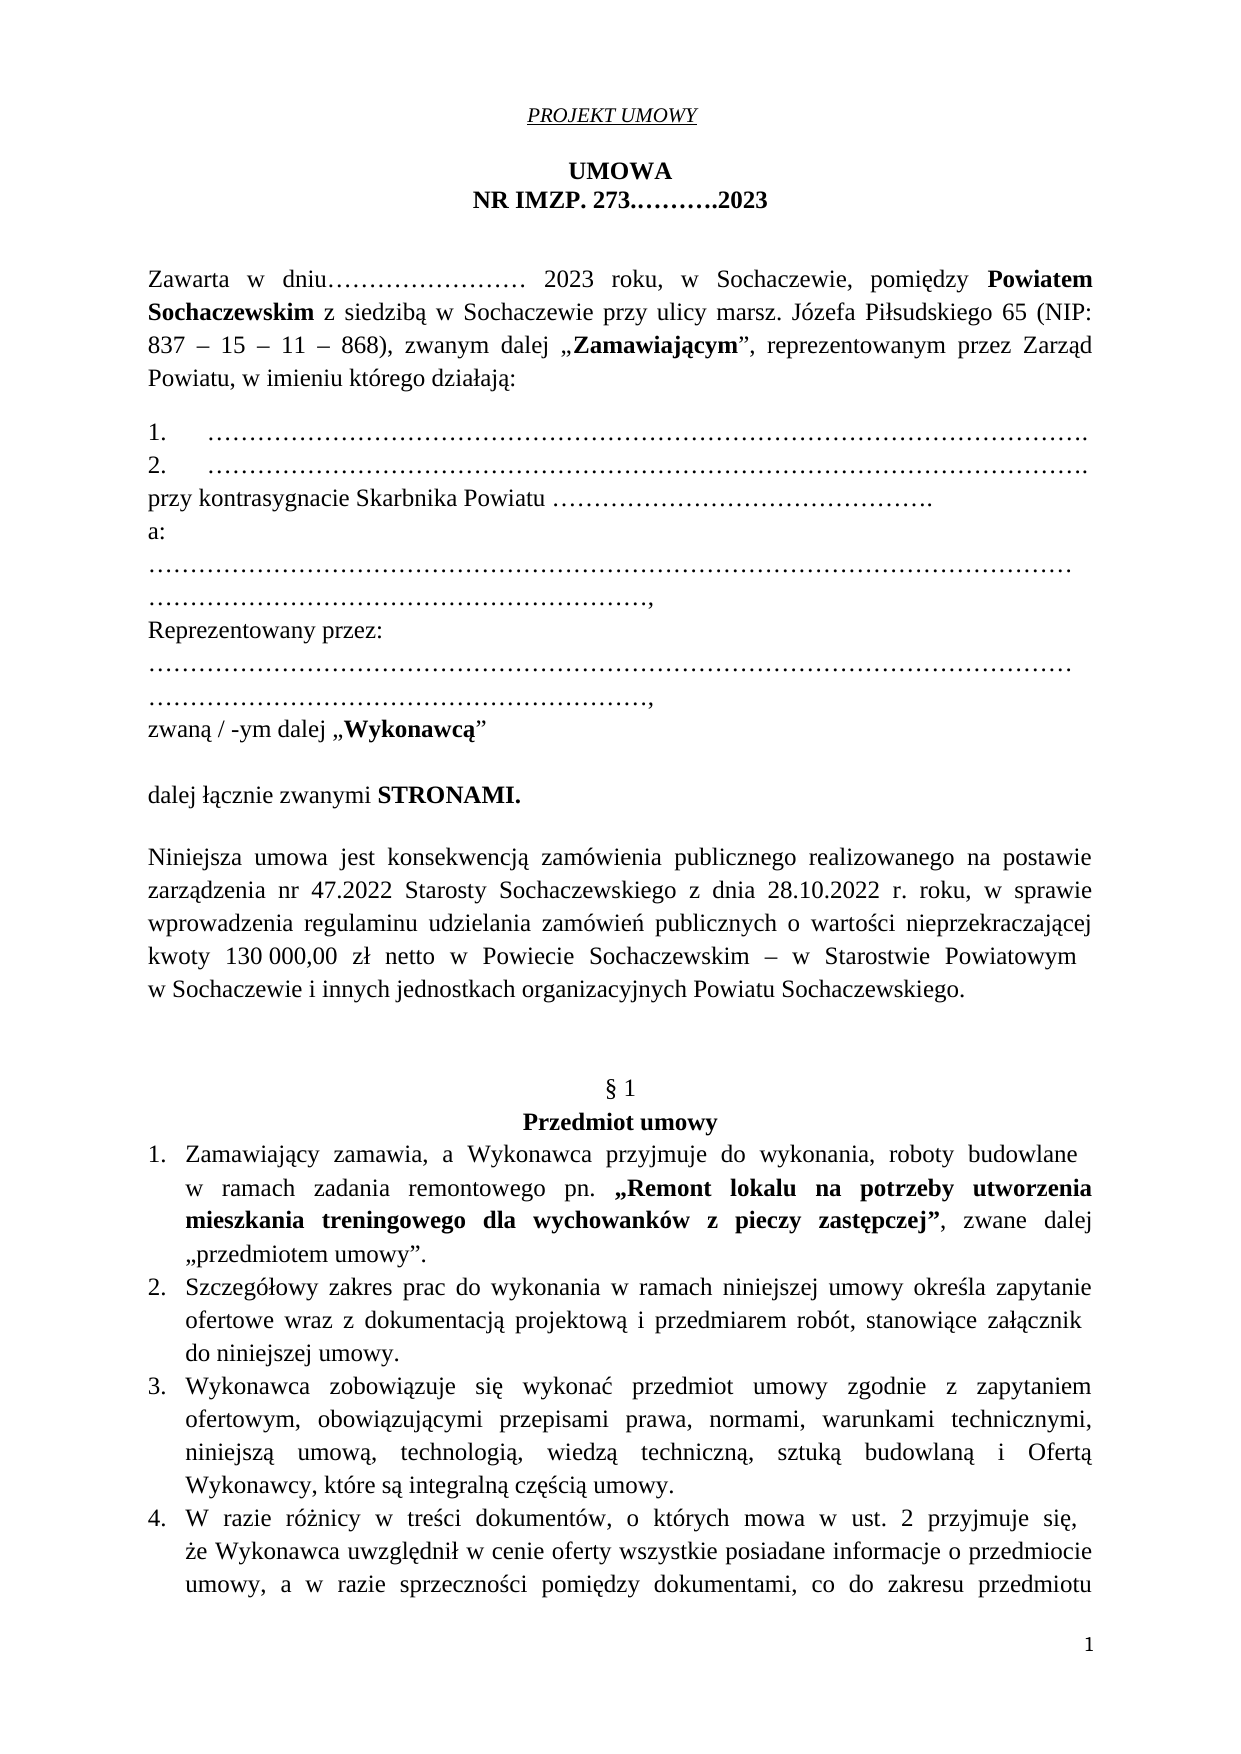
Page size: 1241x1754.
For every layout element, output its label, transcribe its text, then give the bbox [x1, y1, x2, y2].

text dalej łącznie zwanymi STRONAMI. [148, 781, 1093, 809]
text PROJEKT UMOWY [148, 103, 1078, 127]
text Niniejsza umowa jest konsekwencją zamówienia publicznego realizowanego na postawie zarządzenia nr 47.2022 Starosty Sochaczewskiego z dnia 28.10.2022 r. roku, w sprawie wprowadzenia regulaminu udzielania zamówień publicznych o wartości nieprzekraczającej kwoty 130 000,00 zł netto w Powiecie Sochaczewskim – w Starostwie Powiatowym w Sochaczewie i innych jednostkach organizacyjnych Powiatu Sochaczewskiego. [148, 842, 1093, 1003]
list Szczegółowy zakres prac do wykonania w ramach niniejszej umowy określa zapytanie ofertowe wraz z dokumentacją projektową i przedmiarem robót, stanowiące załącznik do niniejszej umowy. [148, 1272, 1093, 1366]
text ………………………………………………………………………………………………………………………………………………………, [148, 549, 1093, 611]
text Reprezentowany przez: [148, 616, 1093, 644]
text a: [148, 516, 1093, 545]
subtitle Zamawiający zamawia, a Wykonawca przyjmuje do wykonania, roboty budowlane w ramach zadania remontowego pn. „Remont lokalu na potrzeby utworzenia mieszkania treningowego dla wychowanków z pieczy zastępczej”, zwane dalej „przedmiotem umowy”. [148, 1139, 1093, 1267]
text Przedmiot umowy [148, 1107, 1093, 1135]
list ……………………………………………………………………………………………. [148, 450, 1093, 479]
text przy kontrasygnacie Skarbnika Powiatu ………………………………………. [148, 483, 1093, 512]
text § 1 [148, 1073, 1093, 1102]
list Wykonawca zobowiązuje się wykonać przedmiot umowy zgodnie z zapytaniem ofertowym, obowiązującymi przepisami prawa, normami, warunkami technicznymi, niniejszą umową, technologią, wiedzą techniczną, sztuką budowlaną i Ofertą Wykonawcy, które są integralną częścią umowy. [148, 1371, 1093, 1498]
list ……………………………………………………………………………………………. [148, 417, 1093, 446]
text UMOWA [268, 156, 973, 185]
text zwaną / -ym dalej „Wykonawcą” [148, 714, 1093, 743]
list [148, 1503, 1093, 1598]
text Zawarta w dniu…………………… 2023 roku, w Sochaczewie, pomiędzy Powiatem Sochaczewskim z siedzibą w Sochaczewie przy ulicy marsz. Józefa Piłsudskiego 65 (NIP: 837 – 15 – 11 – 868), zwanym dalej „Zamawiającym”, reprezentowanym przez Zarząd Powiatu, w imieniu którego działają: [148, 264, 1093, 392]
text NR IMZP. 273.……….2023 [268, 185, 973, 214]
text ………………………………………………………………………………………………………………………………………………………, [148, 648, 1093, 710]
